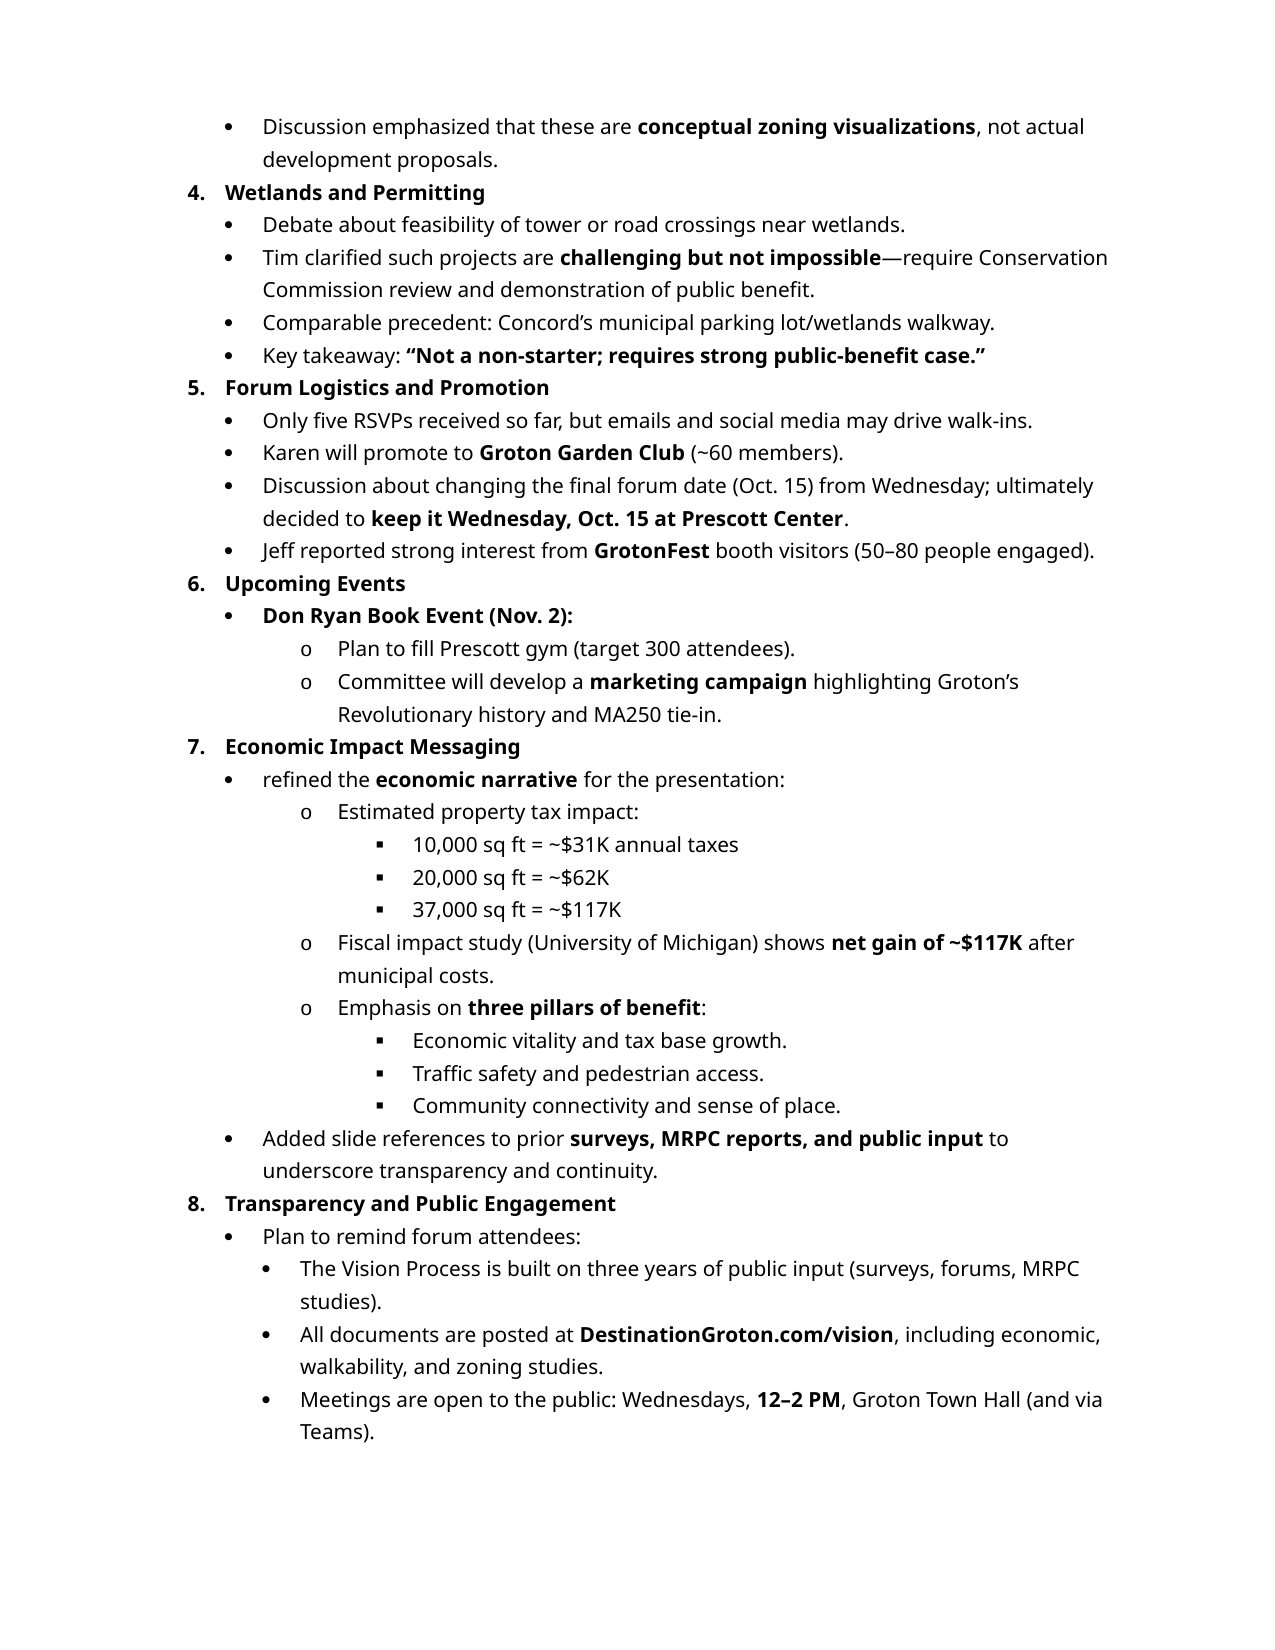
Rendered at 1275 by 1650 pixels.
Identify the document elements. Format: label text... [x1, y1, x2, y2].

list Upcoming Events [187, 569, 1125, 597]
list Traffic safety and pedestrian access. [375, 1059, 1125, 1087]
list Economic Impact Messaging [187, 732, 1125, 761]
list Added slide references to prior surveys, MRPC reports, and public input to underscore transparency and continuity. [225, 1124, 1125, 1185]
list All documents are posted at DestinationGroton.com/vision, including economic, walkability, and zoning studies. [262, 1320, 1125, 1381]
list Discussion emphasized that these are conceptual zoning visualizations, not actual development proposals. [225, 112, 1125, 173]
list Community connectivity and sense of place. [375, 1091, 1125, 1120]
list 20,000 sq ft = ~$62K [375, 863, 1125, 891]
list Emphasis on three pillars of benefit: [300, 993, 1125, 1022]
list Karen will promote to Groton Garden Club (~60 members). [225, 438, 1125, 467]
list refined the economic narrative for the presentation: [225, 765, 1125, 793]
list 37,000 sq ft = ~$117K [375, 896, 1125, 924]
list Economic vitality and tax base growth. [375, 1026, 1125, 1055]
list Transparency and Public Engagement [187, 1189, 1125, 1218]
list Committee will develop a marketing campaign highlighting Groton’s Revolutionary history and MA250 tie-in. [300, 667, 1125, 728]
list Meetings are open to the public: Wednesdays, 12–2 PM, Groton Town Hall (and via Teams). [262, 1385, 1125, 1446]
list Don Ryan Book Event (Nov. 2): [225, 602, 1125, 630]
list The Vision Process is built on three years of public input (surveys, forums, MRPC studies). [262, 1254, 1125, 1316]
list Discussion about changing the final forum date (Oct. 15) from Wednesday; ultimately decided to keep it Wednesday, Oct. 15 at Prescott Center. [225, 471, 1125, 532]
list Only five RSVPs received so far, but emails and social media may drive walk-ins. [225, 406, 1125, 434]
list Wetlands and Permitting [187, 178, 1125, 206]
list Jeff reported strong interest from GrotonFest booth visitors (50–80 people engaged). [225, 536, 1125, 565]
list Comparable precedent: Concord’s municipal parking lot/wetlands walkway. [225, 308, 1125, 337]
list Plan to remind forum attendees: [225, 1222, 1125, 1250]
list Estimated property tax impact: [300, 797, 1125, 826]
list Tim clarified such projects are challenging but not impossible—require Conservation Commission review and demonstration of public benefit. [225, 243, 1125, 304]
list Debate about feasibility of tower or road crossings near wetlands. [225, 210, 1125, 239]
list Plan to fill Prescott gym (target 300 attendees). [300, 634, 1125, 663]
list Key takeaway: “Not a non-starter; requires strong public-benefit case.” [225, 341, 1125, 369]
list Fiscal impact study (University of Michigan) shows net gain of ~$117K after municipal costs. [300, 928, 1125, 989]
list Forum Logistics and Promotion [187, 373, 1125, 402]
list 10,000 sq ft = ~$31K annual taxes [375, 830, 1125, 859]
